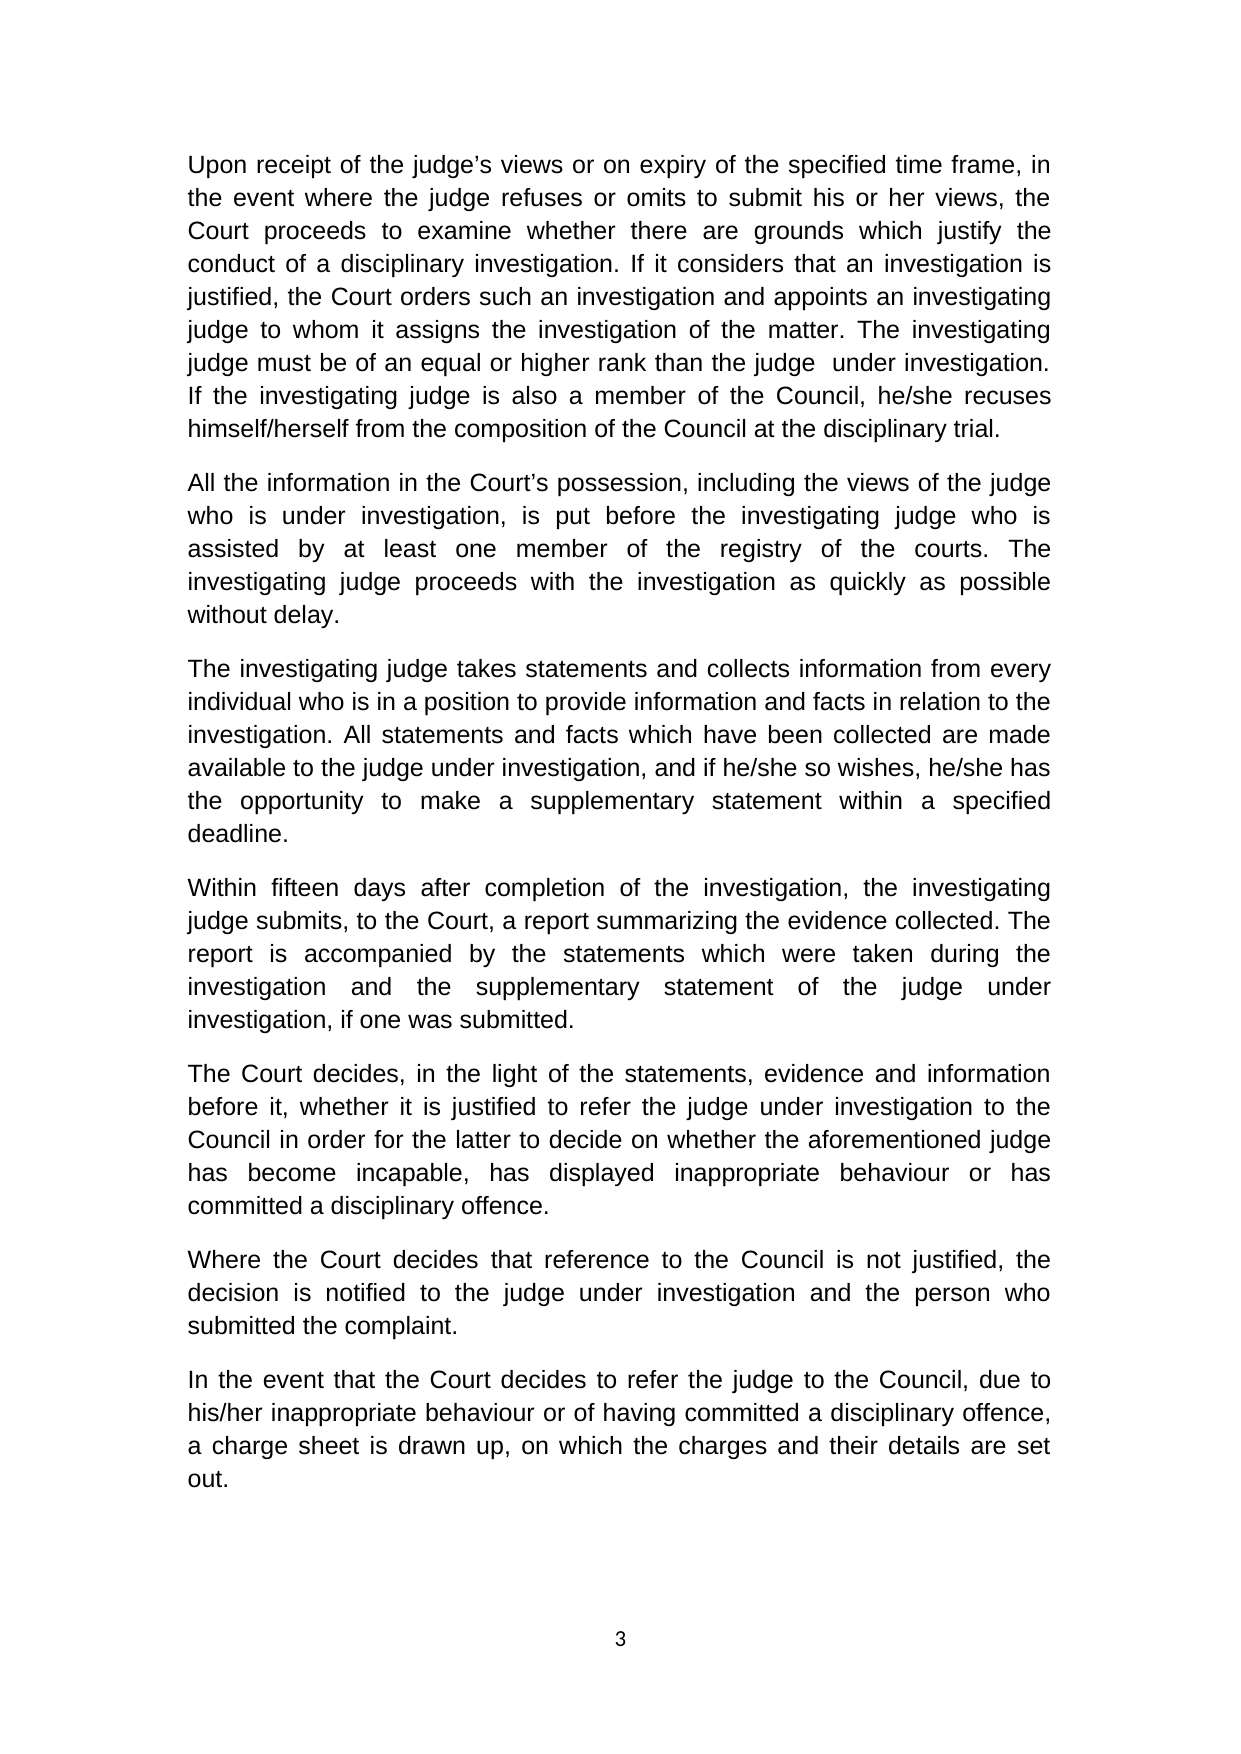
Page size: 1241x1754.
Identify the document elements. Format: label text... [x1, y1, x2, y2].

text Within fifteen days after completion of the investigation, the investigating judge submits, to the Court, a report summarizing the evidence collected. The report is accompanied by the statements which were taken during the investigation and the supplementary statement of the judge under investigation, if one was submitted. [187, 873, 1053, 1034]
text In the event that the Court decides to refer the judge to the Council, due to his/her inappropriate behaviour or of having committed a disciplinary offence, a charge sheet is drawn up, on which the charges and their details are set out. [187, 1365, 1053, 1492]
text The investigating judge takes statements and collects information from every individual who is in a position to provide information and facts in relation to the investigation. All statements and facts which have been collected are made available to the judge under investigation, and if he/she so wishes, he/she has the opportunity to make a supplementary statement within a specified deadline. [187, 654, 1053, 848]
text The Court decides, in the light of the statements, evidence and information before it, whether it is justified to refer the judge under investigation to the Council in order for the latter to decide on whether the aforementioned judge has become incapable, has displayed inappropriate behaviour or has committed a disciplinary offence. [187, 1059, 1053, 1220]
text All the information in the Court’s possession, including the views of the judge who is under investigation, is put before the investigating judge who is assisted by at least one member of the registry of the courts. The investigating judge proceeds with the investigation as quickly as possible without delay. [187, 468, 1053, 629]
text Upon receipt of the judge’s views or on expiry of the specified time frame, in the event where the judge refuses or omits to submit his or her views, the Court proceeds to examine whether there are grounds which justify the conduct of a disciplinary investigation. If it considers that an investigation is justified, the Court orders such an investigation and appoints an investigating judge to whom it assigns the investigation of the matter. The investigating judge must be of an equal or higher rank than the judge under investigation. If the investigating judge is also a member of the Council, he/she recuses himself/herself from the composition of the Council at the disciplinary trial. [187, 150, 1053, 443]
text Where the Court decides that reference to the Council is not justified, the decision is notified to the judge under investigation and the person who submitted the complaint. [187, 1245, 1053, 1339]
